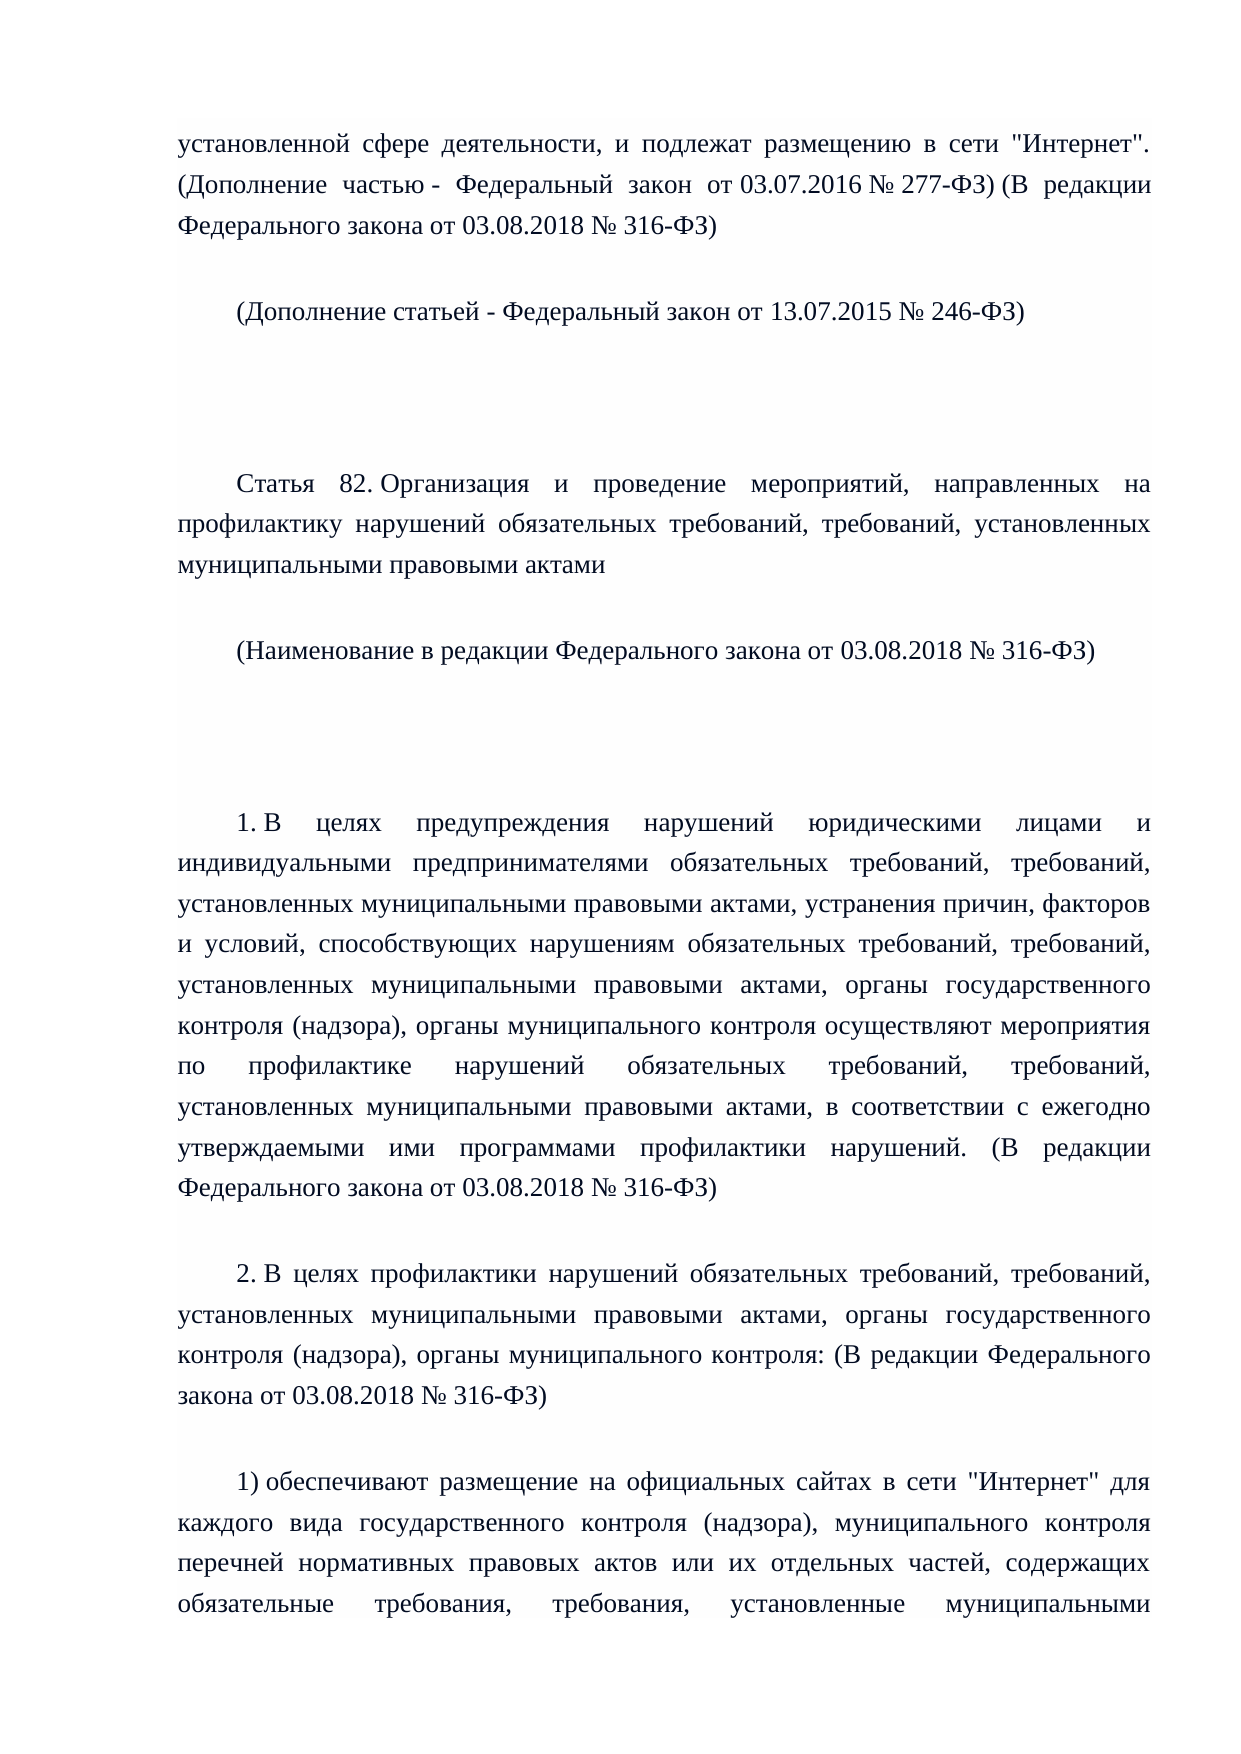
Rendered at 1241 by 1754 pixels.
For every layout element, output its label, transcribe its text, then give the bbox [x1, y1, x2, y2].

text Статья 82. Организация и проведение мероприятий, направленных на профилактику нарушений обязательных требований, требований, установленных муниципальными правовыми актами [177, 457, 1152, 579]
text (Наименование в редакции Федерального закона от 03.08.2018 № 316-ФЗ) [177, 624, 1152, 665]
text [177, 118, 1152, 240]
text 1. В целях предупреждения нарушений юридическими лицами и индивидуальными предпринимателями обязательных требований, требований, установленных муниципальными правовыми актами, устранения причин, факторов и условий, способствующих нарушениям обязательных требований, требований, установленных муниципальными правовыми актами, органы государственного контроля (надзора), органы муниципального контроля осуществляют мероприятия по профилактике нарушений обязательных требований, требований, установленных муниципальными правовыми актами, в соответствии с ежегодно утверждаемыми ими программами профилактики нарушений. (В редакции Федерального закона от 03.08.2018 № 316-ФЗ) [177, 796, 1152, 1202]
text (Дополнение статьей - Федеральный закон от 13.07.2015 № 246-ФЗ) [177, 285, 1152, 326]
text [177, 1456, 1152, 1618]
text 2. В целях профилактики нарушений обязательных требований, требований, установленных муниципальными правовыми актами, органы государственного контроля (надзора), органы муниципального контроля: (В редакции Федерального закона от 03.08.2018 № 316-ФЗ) [177, 1248, 1152, 1410]
